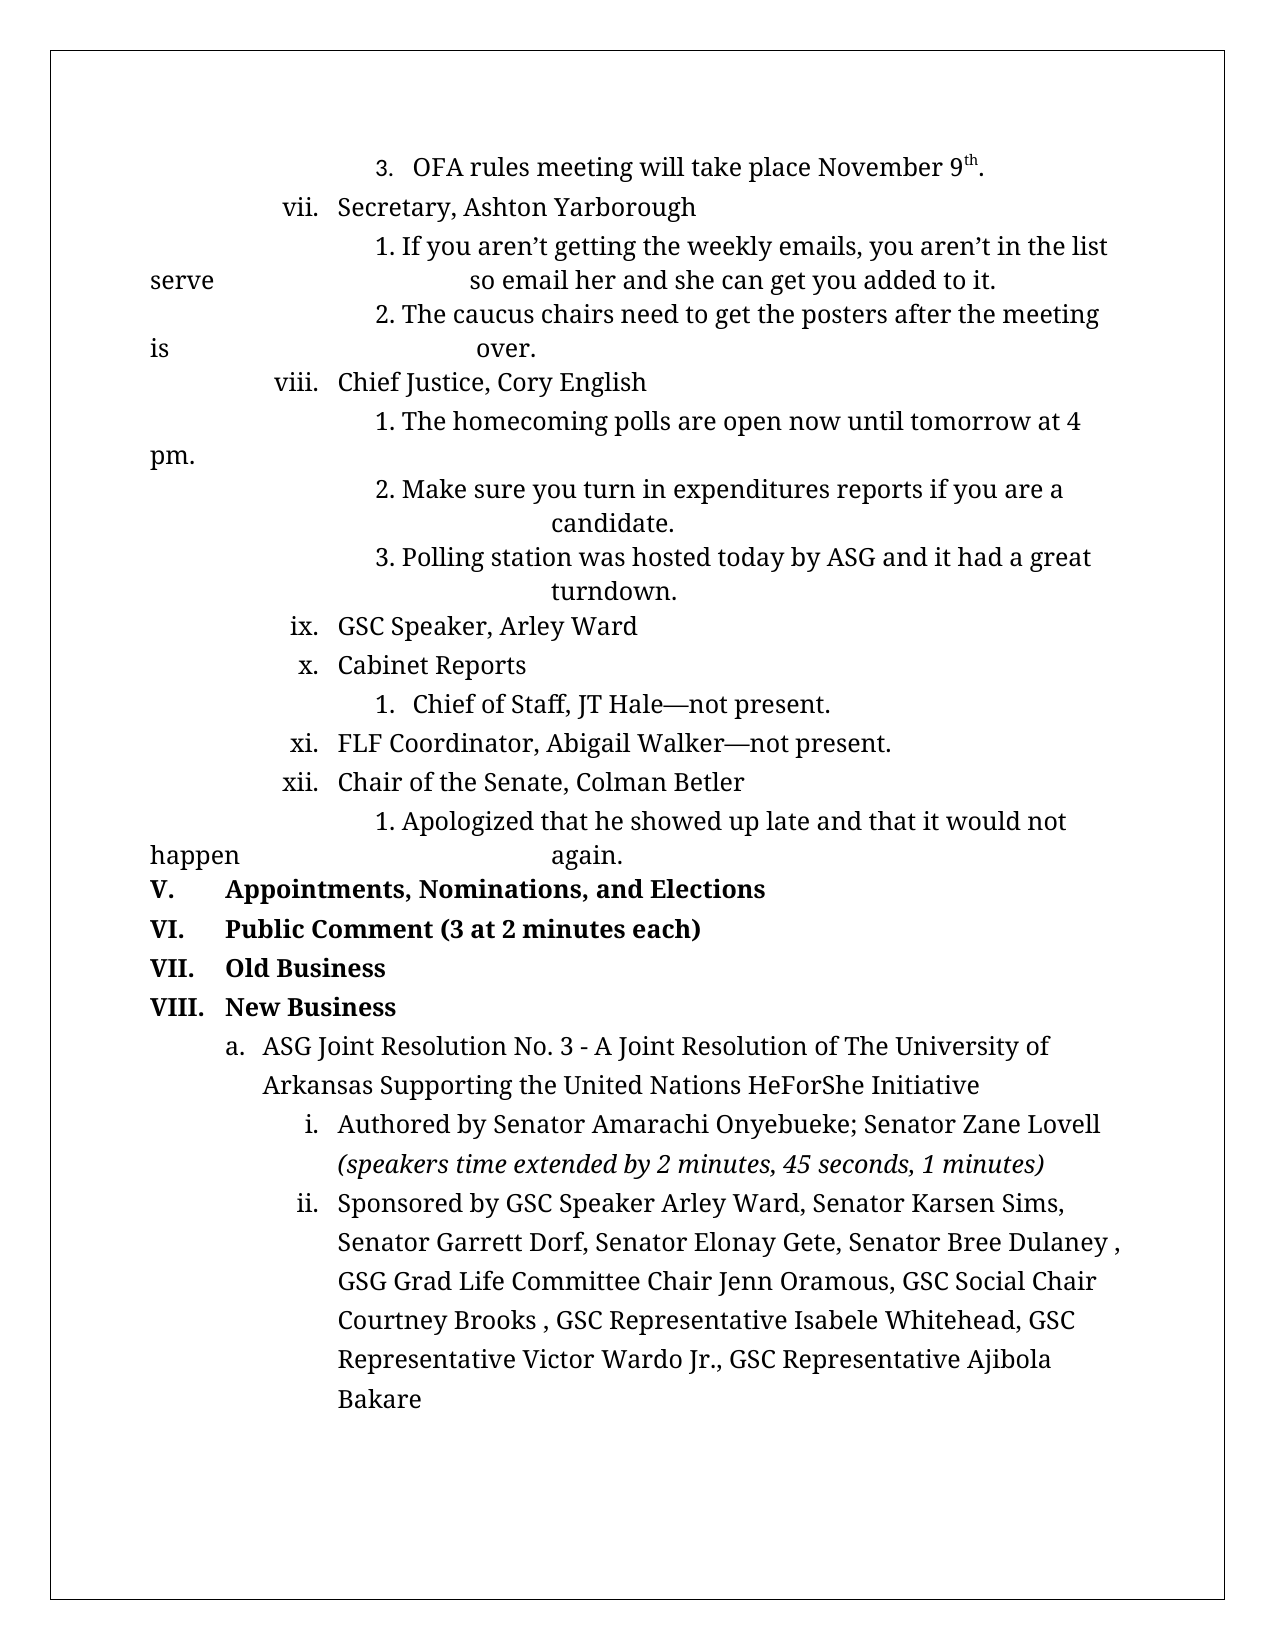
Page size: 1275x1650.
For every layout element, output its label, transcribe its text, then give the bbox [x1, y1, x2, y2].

list ASG Joint Resolution No. 3 - A Joint Resolution of The University of Arkansas Supporting the United Nations HeForShe Initiative [225, 1029, 1125, 1102]
list Appointments, Nominations, and Elections [150, 872, 1125, 906]
text 1. Apologized that he showed up late and that it would not happen again. [150, 804, 1125, 872]
text 1. If you aren’t getting the weekly emails, you aren’t in the list serve so email her and she can get you added to it. [150, 228, 1125, 296]
list New Business [150, 989, 1125, 1024]
list Old Business [150, 950, 1125, 984]
list Secretary, Ashton Yarborough [319, 189, 1125, 223]
list Chief of Staff, JT Hale—not present. [375, 686, 1125, 721]
list FLF Coordinator, Abigail Walker—not present. [319, 726, 1125, 760]
text 2. Make sure you turn in expenditures reports if you are a candidate. [150, 472, 1125, 540]
list Authored by Senator Amarachi Onyebueke; Senator Zane Lovell (speakers time extended by 2 minutes, 45 seconds, 1 minutes) [319, 1107, 1125, 1180]
list Chief Justice, Cory English [319, 364, 1125, 399]
text 2. The caucus chairs need to get the posters after the meeting is over. [150, 296, 1125, 364]
list Sponsored by GSC Speaker Arley Ward, Senator Karsen Sims, Senator Garrett Dorf, Senator Elonay Gete, Senator Bree Dulaney , GSG Grad Life Committee Chair Jenn Oramous, GSC Social Chair Courtney Brooks , GSC Representative Isabele Whitehead, GSC Representative Victor Wardo Jr., GSC Representative Ajibola Bakare [319, 1185, 1125, 1415]
list OFA rules meeting will take place November 9th. [375, 150, 1125, 184]
text 3. Polling station was hosted today by ASG and it had a great turndown. [150, 540, 1125, 608]
list Public Comment (3 at 2 minutes each) [150, 911, 1125, 945]
list Chair of the Senate, Colman Betler [319, 765, 1125, 799]
list GSC Speaker, Arley Ward [319, 608, 1125, 642]
list Cabinet Reports [319, 647, 1125, 681]
text 1. The homecoming polls are open now until tomorrow at 4 pm. [150, 404, 1125, 472]
